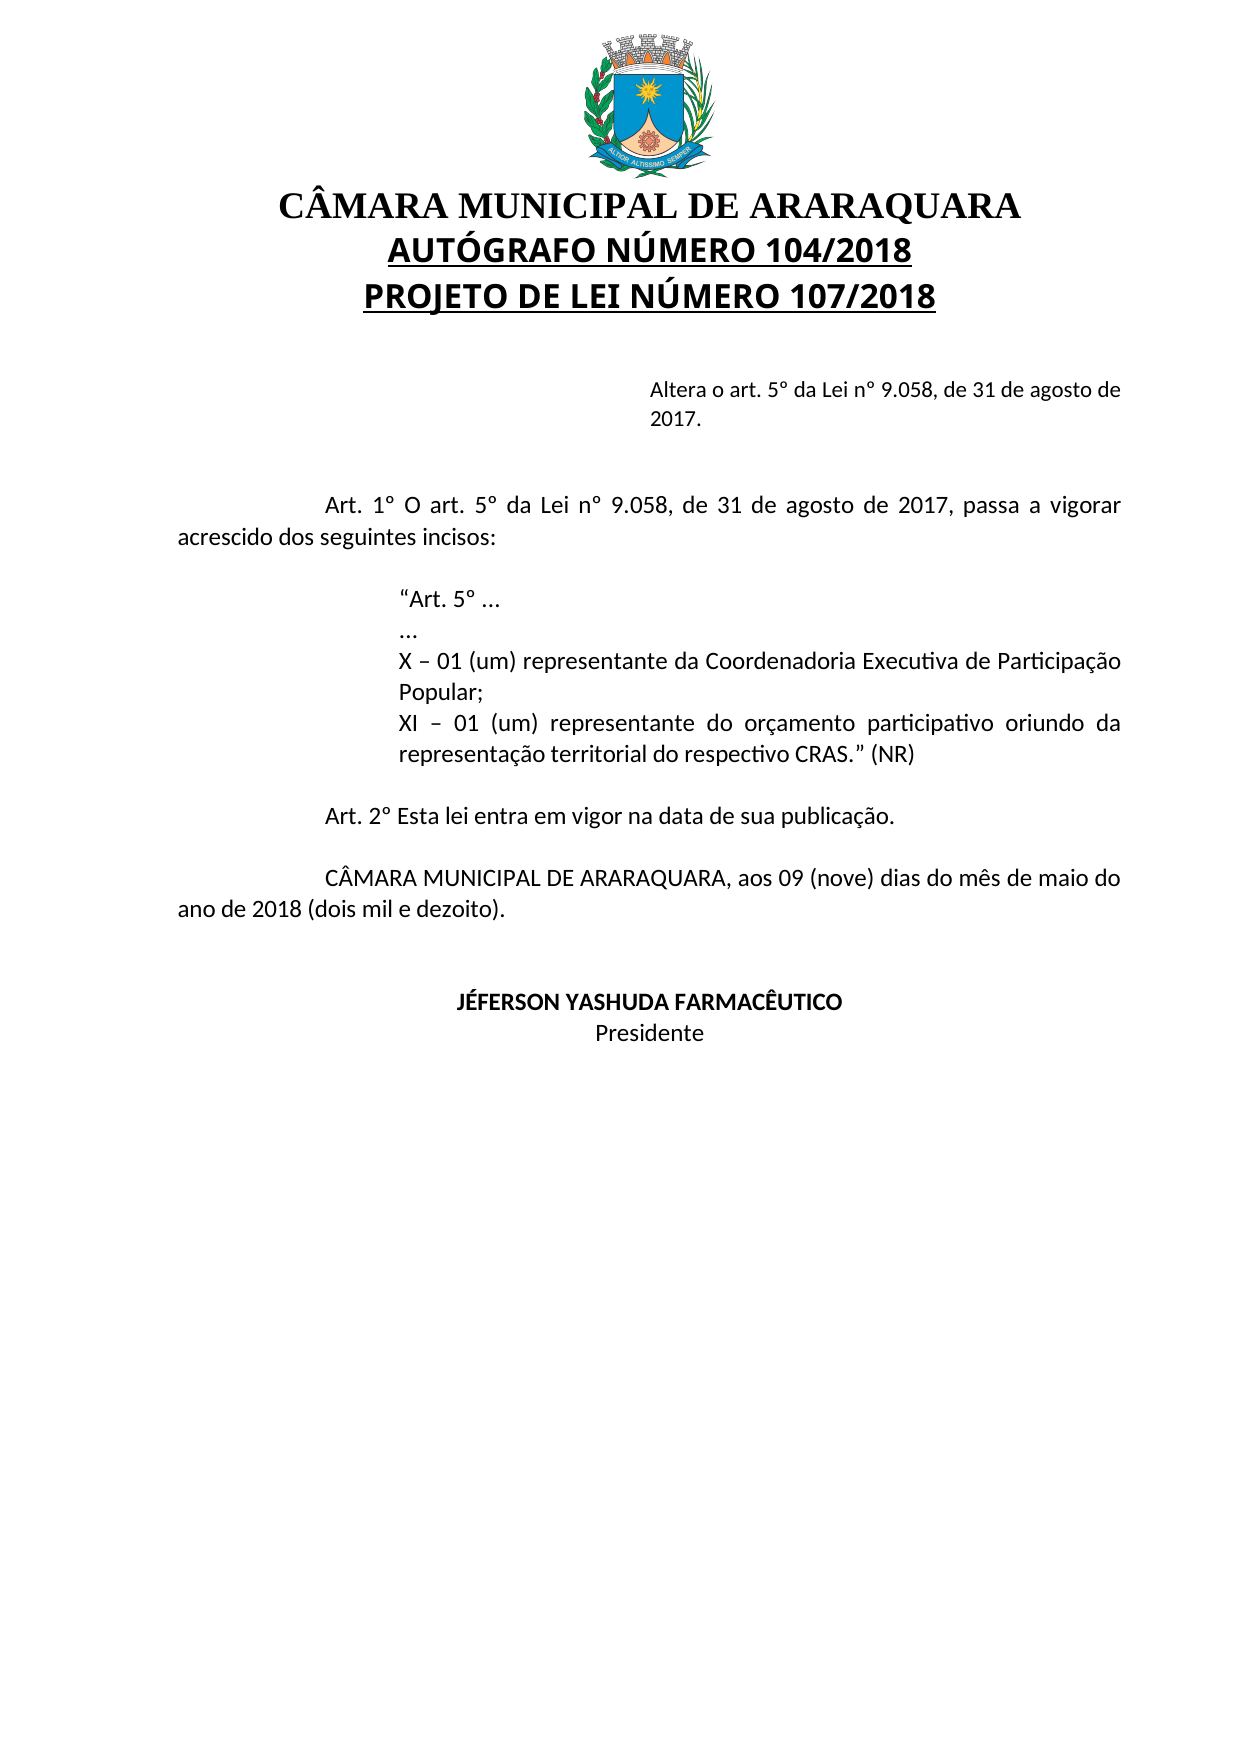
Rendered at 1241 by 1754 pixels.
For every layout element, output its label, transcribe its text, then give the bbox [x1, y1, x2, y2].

text Art. 2º Esta lei entra em vigor na data de sua publicação. [177, 800, 1122, 831]
text Altera o art. 5º da Lei nº 9.058, de 31 de agosto de 2017. [650, 375, 1122, 432]
subtitle JÉFERSON YASHUDA FARMACÊUTICO [177, 986, 1122, 1017]
text CÂMARA MUNICIPAL DE ARARAQUARA, aos 09 (nove) dias do mês de maio do ano de 2018 (dois mil e dezoito). [177, 862, 1122, 924]
text Art. 1º O art. 5º da Lei nº 9.058, de 31 de agosto de 2017, passa a vigorar acrescido dos seguintes incisos: [177, 489, 1122, 552]
text PROJETO DE LEI NÚMERO 107/2018 [177, 272, 1122, 318]
text CÂMARA MUNICIPAL DE ARARAQUARA [177, 183, 1122, 226]
picture [584, 34, 716, 179]
text “Art. 5º ... [399, 583, 1122, 614]
text ... [399, 614, 1122, 645]
text Presidente [177, 1017, 1122, 1048]
text XI – 01 (um) representante do orçamento participativo oriundo da representação territorial do respectivo CRAS.” (NR) [399, 707, 1122, 769]
text AUTÓGRAFO NÚMERO 104/2018 [177, 226, 1122, 272]
text X – 01 (um) representante da Coordenadoria Executiva de Participação Popular; [399, 645, 1122, 707]
